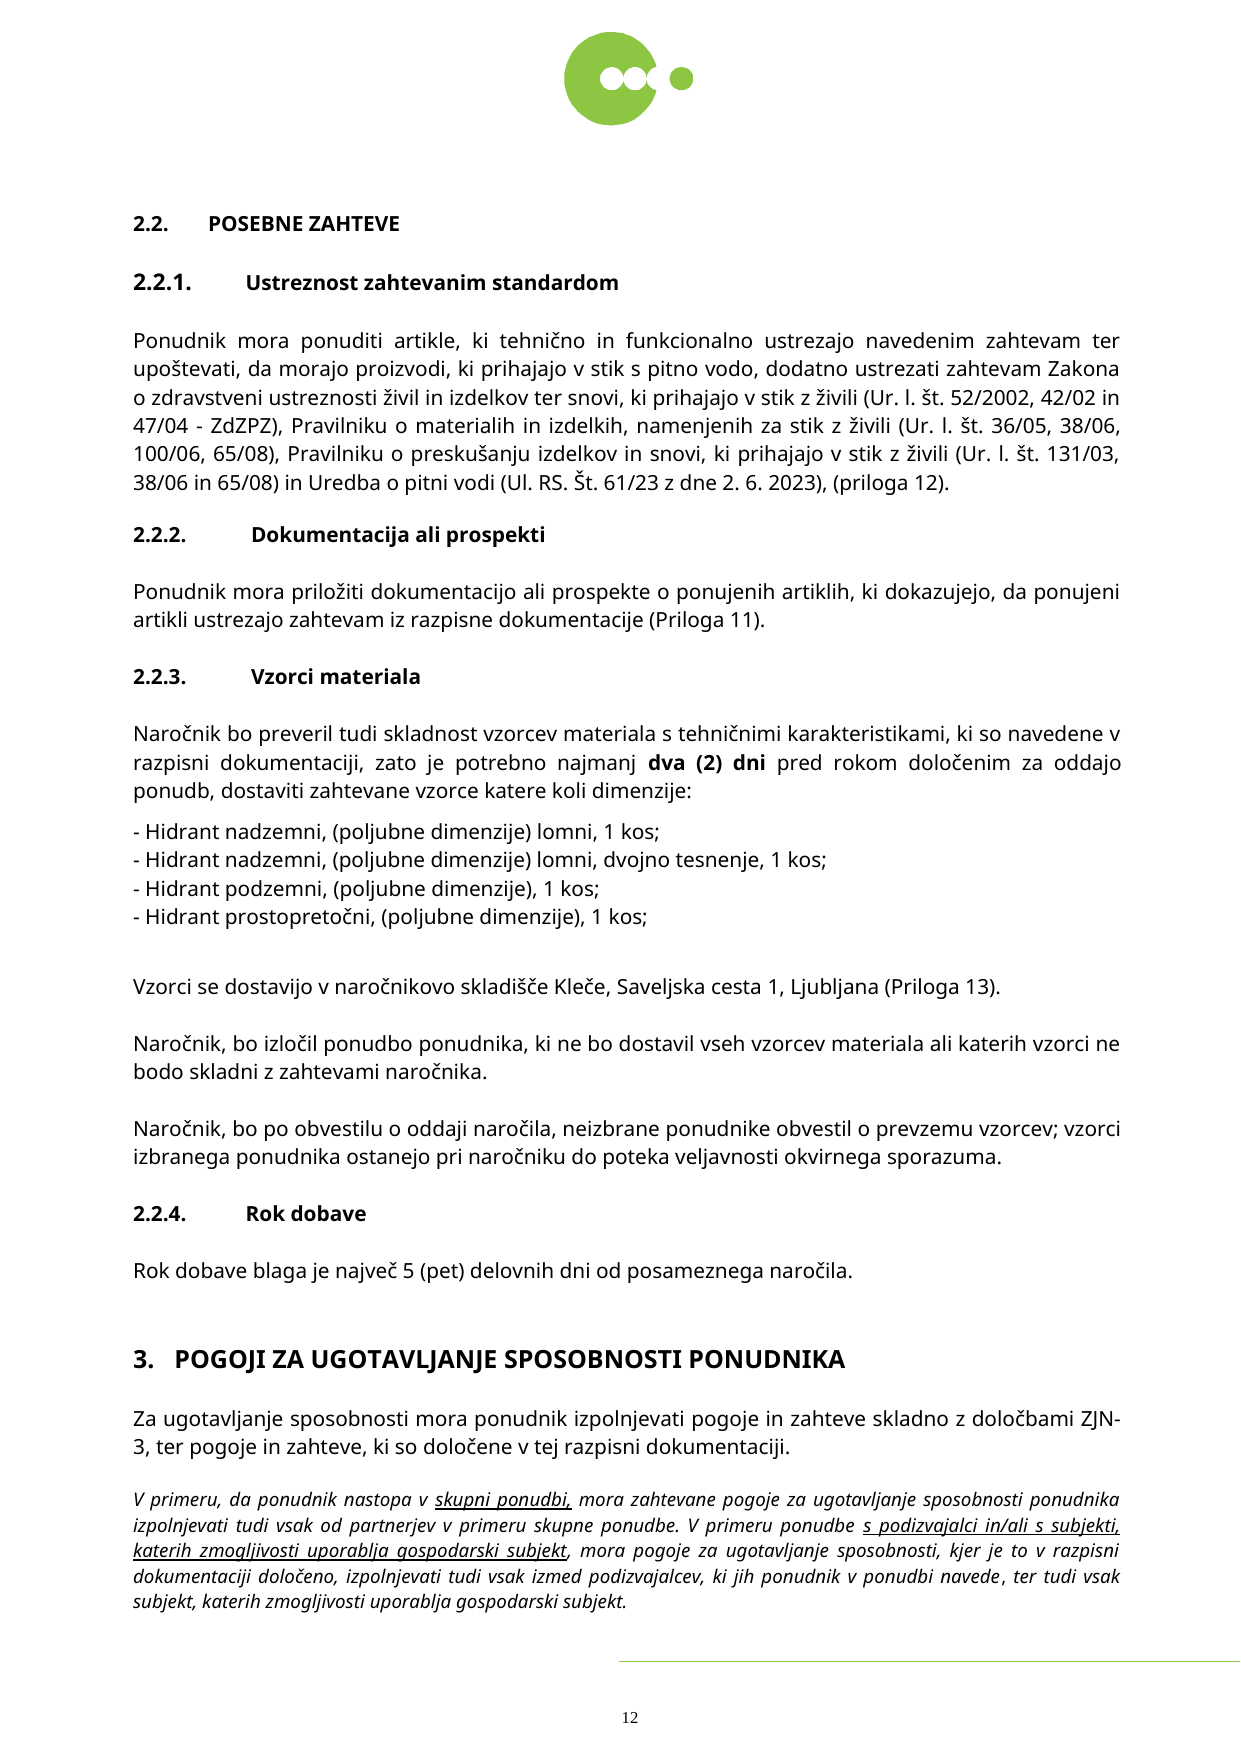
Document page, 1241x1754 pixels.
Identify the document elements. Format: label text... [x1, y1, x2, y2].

text Ponudnik mora ponuditi artikle, ki tehnično in funkcionalno ustrezajo navedenim zahtevam ter upoštevati, da morajo proizvodi, ki prihajajo v stik s pitno vodo, dodatno ustrezati zahtevam Zakona o zdravstveni ustreznosti živil in izdelkov ter snovi, ki prihajajo v stik z živili (Ur. l. št. 52/2002, 42/02 in 47/04 - ZdZPZ), Pravilniku o materialih in izdelkih, namenjenih za stik z živili (Ur. l. št. 36/05, 38/06, 100/06, 65/08), Pravilniku o preskušanju izdelkov in snovi, ki prihajajo v stik z živili (Ur. l. št. 131/03, 38/06 in 65/08) in Uredba o pitni vodi (Ul. RS. Št. 61/23 z dne 2. 6. 2023), (priloga 12). [133, 326, 1122, 496]
list Vzorci materiala [133, 662, 1122, 691]
list Rok dobave [133, 1199, 1122, 1228]
text V primeru, da ponudnik nastopa v skupni ponudbi, mora zahtevane pogoje za ugotavljanje sposobnosti ponudnika izpolnjevati tudi vsak od partnerjev v primeru skupne ponudbe. V primeru ponudbe s podizvajalci in/ali s subjekti, katerih zmogljivosti uporablja gospodarski subjekt, mora pogoje za ugotavljanje sposobnosti, kjer je to v razpisni dokumentaciji določeno, izpolnjevati tudi vsak izmed podizvajalcev, ki jih ponudnik v ponudbi navede, ter tudi vsak subjekt, katerih zmogljivosti uporablja gospodarski subjekt. [133, 1486, 1122, 1614]
text Ponudnik mora priložiti dokumentacijo ali prospekte o ponujenih artiklih, ki dokazujejo, da ponujeni artikli ustrezajo zahtevam iz razpisne dokumentacije (Priloga 11). [133, 577, 1122, 634]
text - Hidrant prostopretočni, (poljubne dimenzije), 1 kos; [133, 902, 1122, 931]
text Naročnik, bo izločil ponudbo ponudnika, ki ne bo dostavil vseh vzorcev materiala ali katerih vzorci ne bodo skladni z zahtevami naročnika. [133, 1029, 1122, 1086]
text - Hidrant nadzemni, (poljubne dimenzije) lomni, dvojno tesnenje, 1 kos; [133, 846, 1122, 874]
text - Hidrant podzemni, (poljubne dimenzije), 1 kos; [133, 874, 1122, 902]
text Naročnik, bo po obvestilu o oddaji naročila, neizbrane ponudnike obvestil o prevzemu vzorcev; vzorci izbranega ponudnika ostanejo pri naročniku do poteka veljavnosti okvirnega sporazuma. [133, 1114, 1122, 1171]
text Rok dobave blaga je največ 5 (pet) delovnih dni od posameznega naročila. [133, 1256, 1122, 1285]
text Za ugotavljanje sposobnosti mora ponudnik izpolnjevati pogoje in zahteve skladno z določbami ZJN-3, ter pogoje in zahteve, ki so določene v tej razpisni dokumentaciji. [133, 1404, 1122, 1461]
list Ustreznost zahtevanim standardom [133, 266, 1122, 297]
text - Hidrant nadzemni, (poljubne dimenzije) lomni, 1 kos; [133, 817, 1122, 846]
text Naročnik bo preveril tudi skladnost vzorcev materiala s tehničnimi karakteristikami, ki so navedene v razpisni dokumentaciji, zato je potrebno najmanj dva (2) dni pred rokom določenim za oddajo ponudb, dostaviti zahtevane vzorce katere koli dimenzije: [133, 719, 1122, 805]
list POSEBNE ZAHTEVE [133, 209, 1122, 238]
text Vzorci se dostavijo v naročnikovo skladišče Kleče, Saveljska cesta 1, Ljubljana (Priloga 13). [133, 972, 1122, 1000]
list POGOJI ZA UGOTAVLJANJE SPOSOBNOSTI PONUDNIKA [133, 1342, 1122, 1376]
list Dokumentacija ali prospekti [133, 520, 1122, 549]
